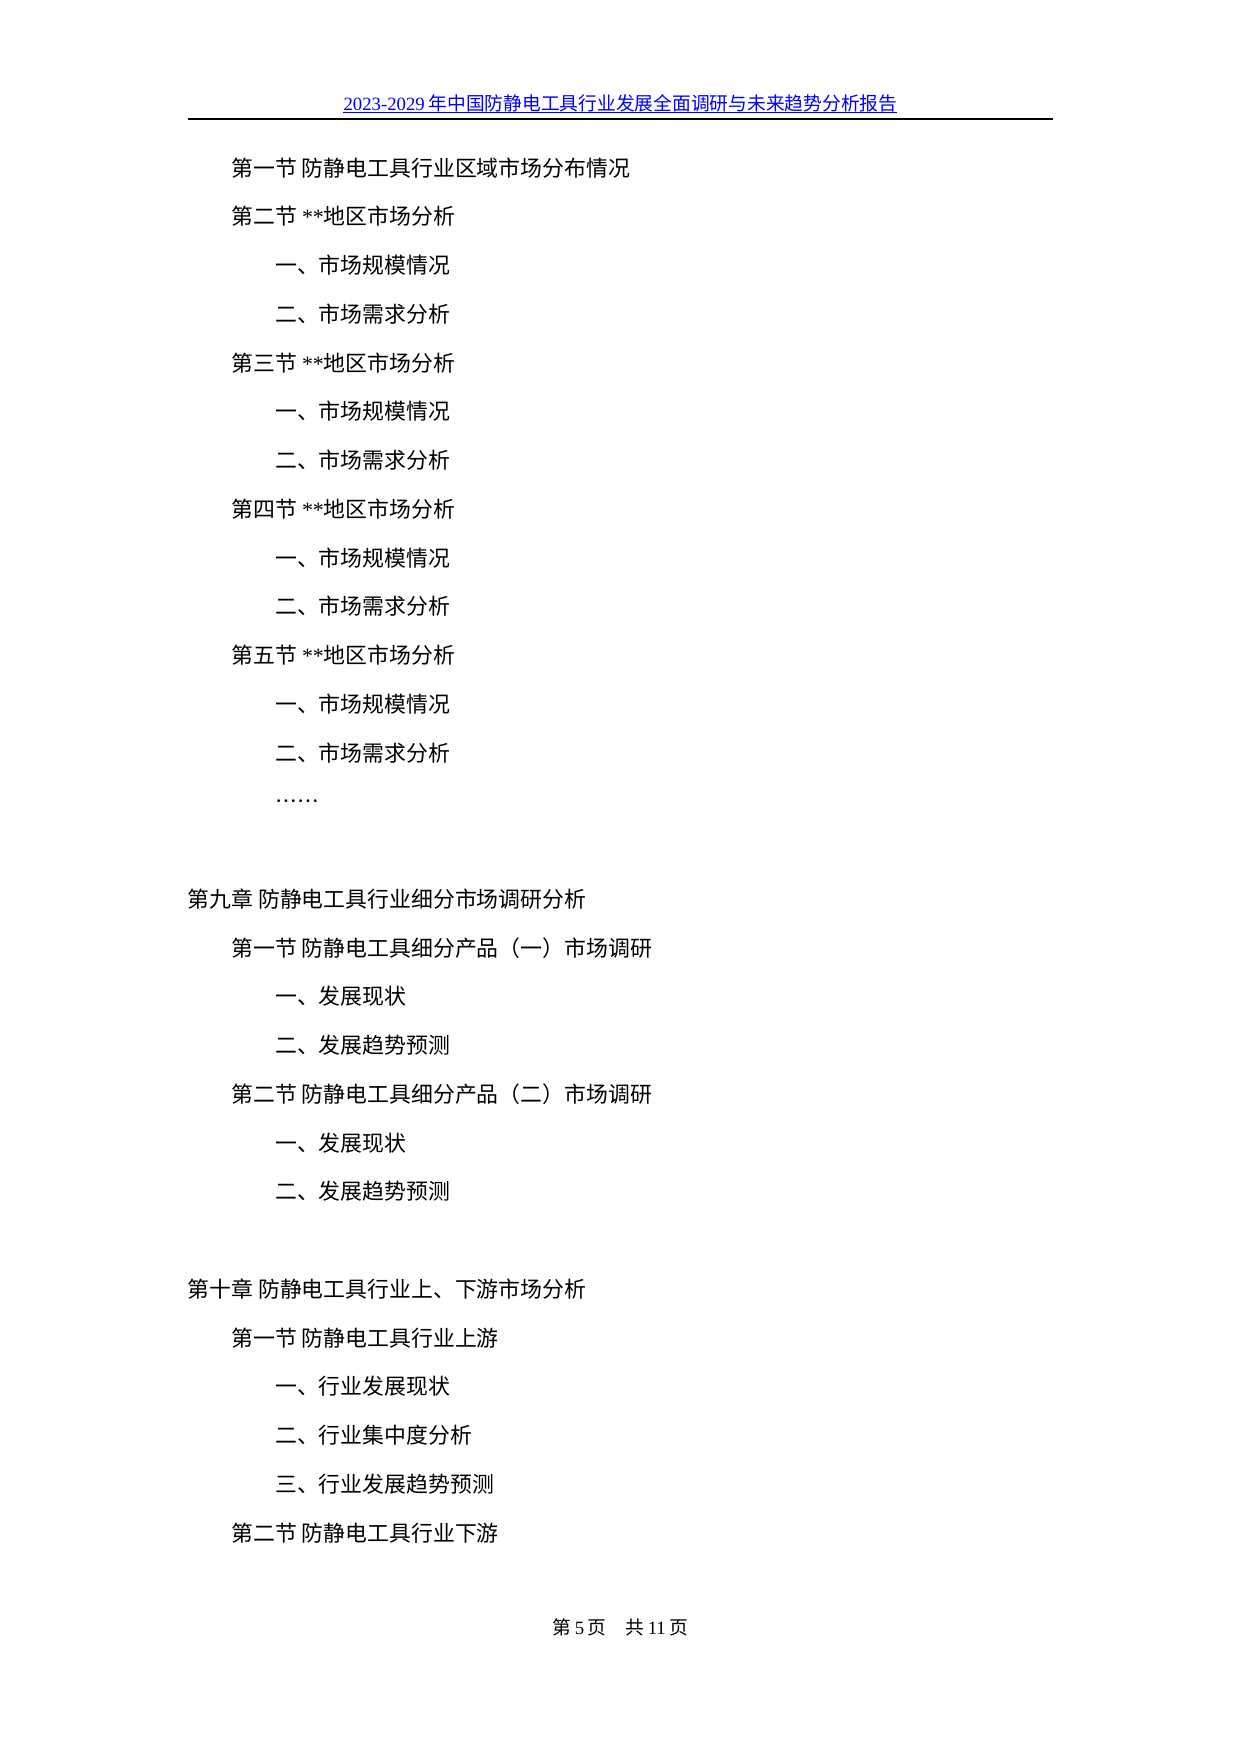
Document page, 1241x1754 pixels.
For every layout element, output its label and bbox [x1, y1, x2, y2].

text [187, 150, 1053, 1548]
